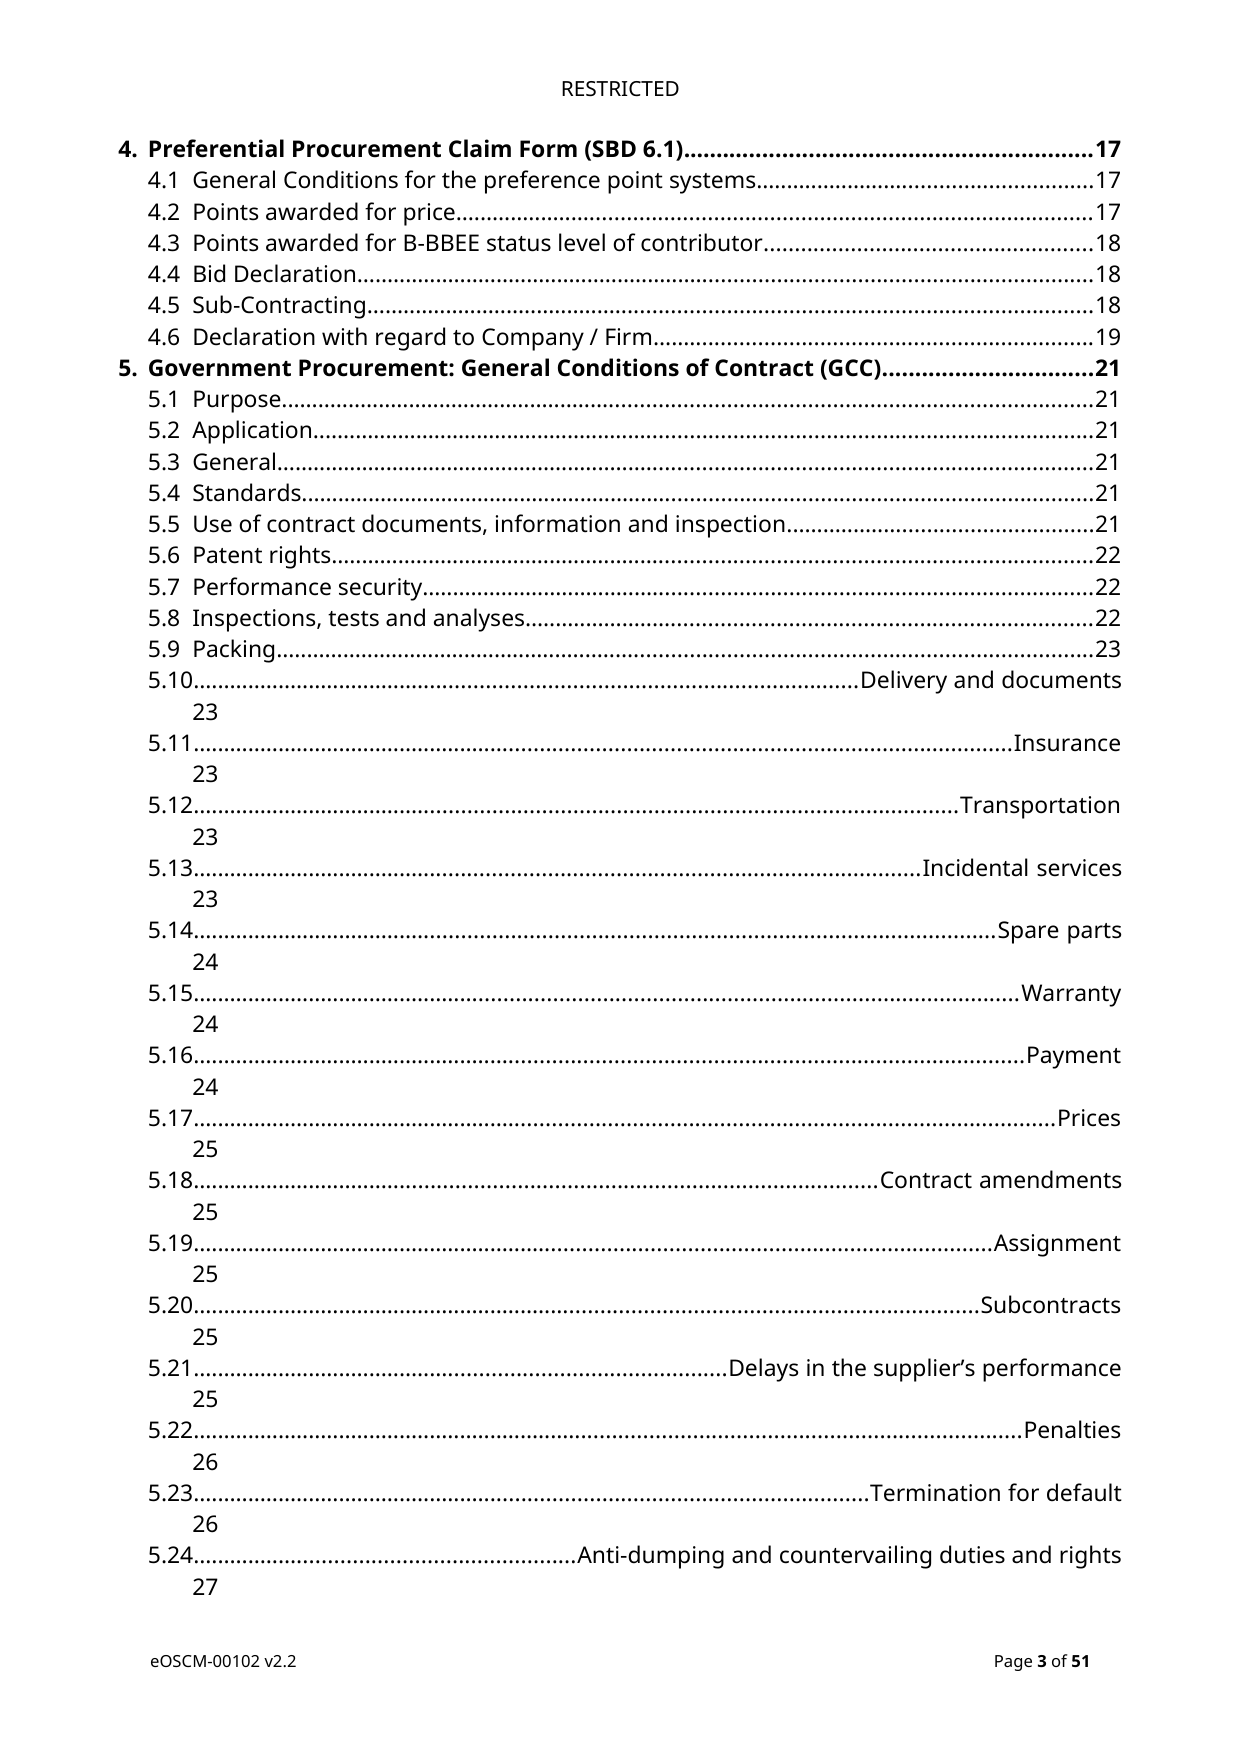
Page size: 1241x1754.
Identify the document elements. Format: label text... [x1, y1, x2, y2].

text 5.3 General 21 [148, 445, 1122, 477]
text 4.2 Points awarded for price 17 [148, 195, 1122, 227]
text 5.11 Insurance 23 [148, 727, 1122, 789]
text 4.3 Points awarded for B-BBEE status level of contributor 18 [148, 227, 1122, 258]
text 5.4 Standards 21 [148, 477, 1122, 508]
text 5.21 Delays in the supplier’s performance 25 [148, 1352, 1122, 1414]
text 5.13 Incidental services 23 [148, 852, 1122, 914]
text 4.6 Declaration with regard to Company / Firm 19 [148, 320, 1122, 352]
text 5.14 Spare parts 24 [148, 914, 1122, 977]
text 5.1 Purpose 21 [148, 383, 1122, 414]
text 5.7 Performance security 22 [148, 570, 1122, 602]
text 5.9 Packing 23 [148, 633, 1122, 664]
text 5.2 Application 21 [148, 414, 1122, 445]
text 5. Government Procurement: General Conditions of Contract (GCC) 21 [118, 352, 1122, 383]
text 5.24 Anti-dumping and countervailing duties and rights 27 [148, 1539, 1122, 1602]
text 5.8 Inspections, tests and analyses 22 [148, 602, 1122, 633]
text 5.19 Assignment 25 [148, 1227, 1122, 1289]
text 4.1 General Conditions for the preference point systems 17 [148, 164, 1122, 195]
text 5.20 Subcontracts 25 [148, 1289, 1122, 1352]
text 5.22 Penalties 26 [148, 1414, 1122, 1477]
text 4. Preferential Procurement Claim Form (SBD 6.1) 17 [118, 133, 1122, 164]
text 5.23 Termination for default 26 [148, 1477, 1122, 1539]
text 5.6 Patent rights 22 [148, 539, 1122, 570]
text 5.18 Contract amendments 25 [148, 1164, 1122, 1227]
text 4.5 Sub-Contracting 18 [148, 289, 1122, 320]
text 5.15 Warranty 24 [148, 977, 1122, 1039]
text 5.5 Use of contract documents, information and inspection 21 [148, 508, 1122, 539]
text 5.17 Prices 25 [148, 1102, 1122, 1164]
text 5.10 Delivery and documents 23 [148, 664, 1122, 727]
text 4.4 Bid Declaration 18 [148, 258, 1122, 289]
text 5.16 Payment 24 [148, 1039, 1122, 1102]
text 5.12 Transportation 23 [148, 789, 1122, 852]
